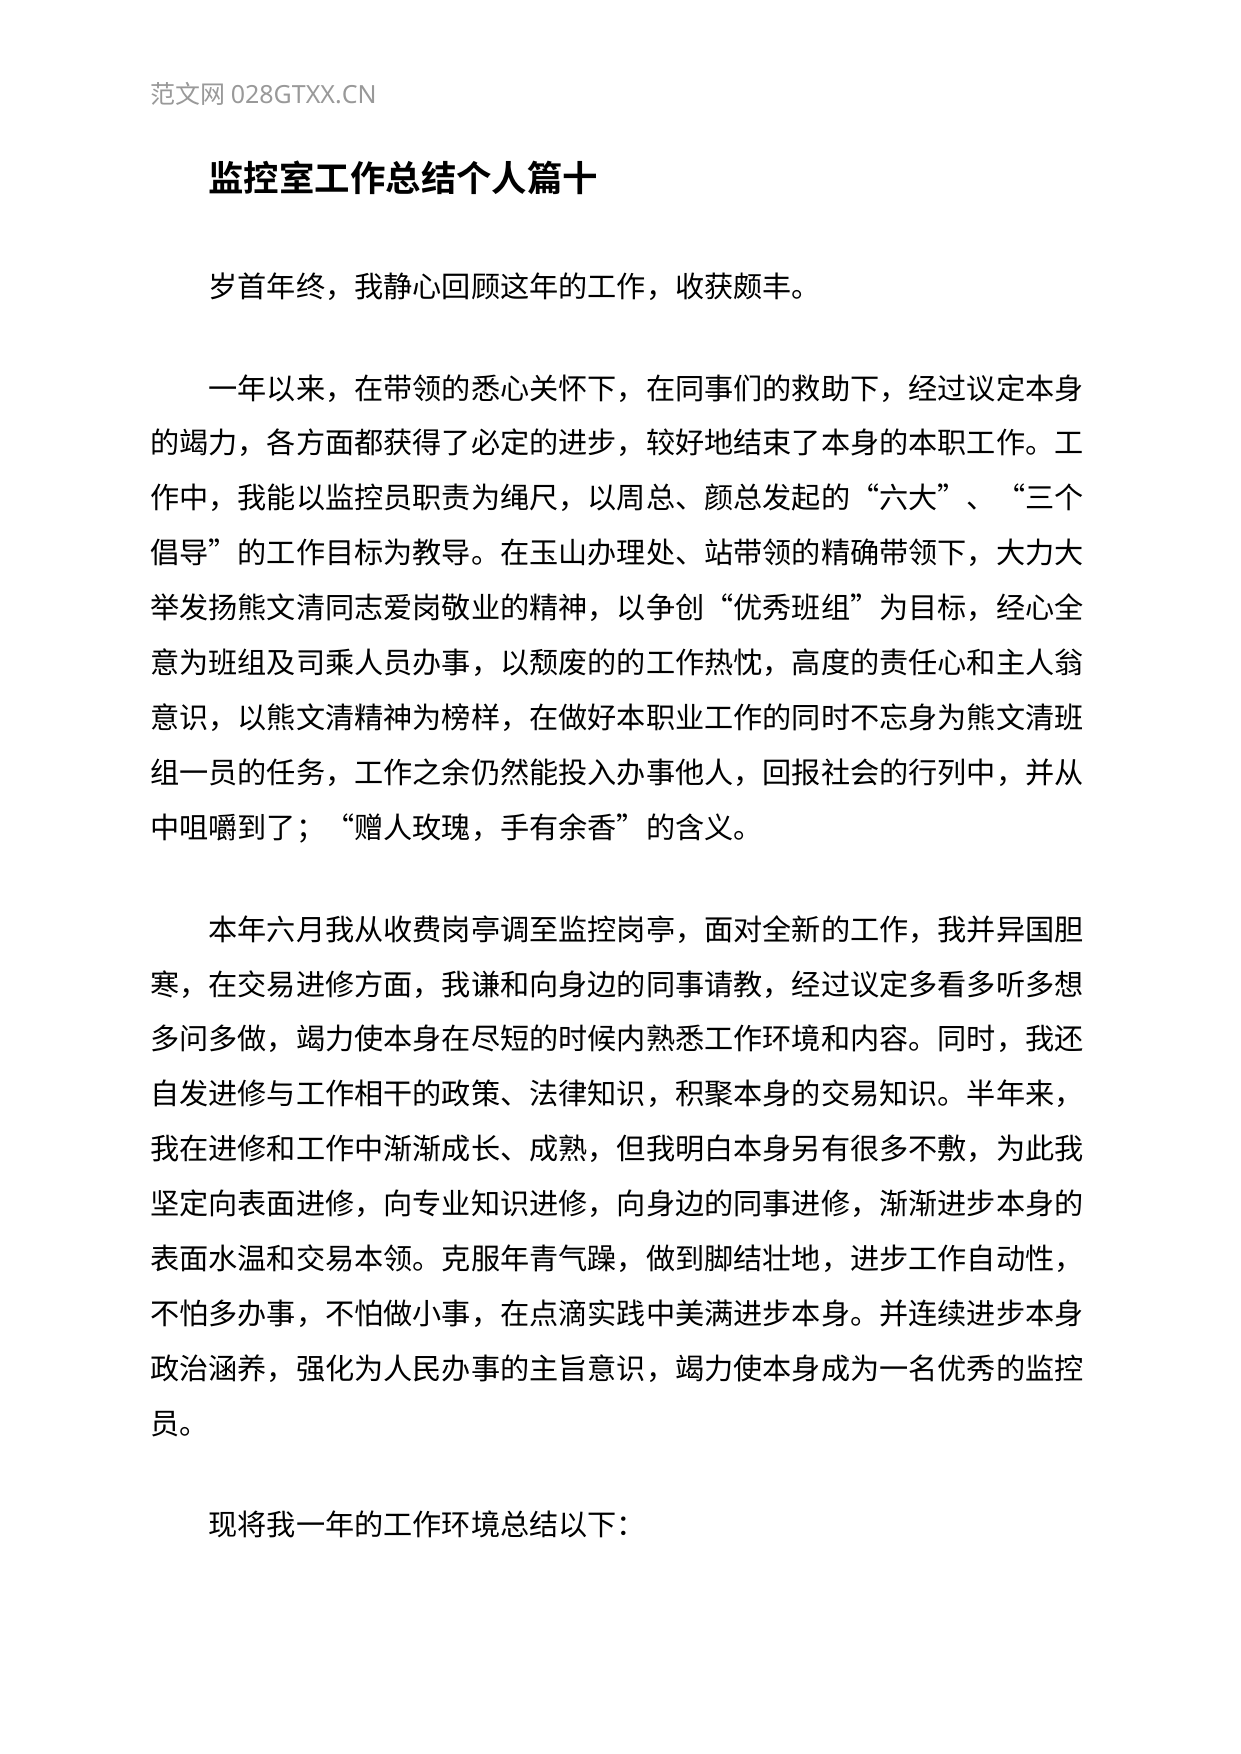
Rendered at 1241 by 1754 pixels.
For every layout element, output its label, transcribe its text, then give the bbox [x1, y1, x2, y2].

text 本年六月我从收费岗亭调至监控岗亭，面对全新的工作，我并异国胆寒，在交易进修方面，我谦和向身边的同事请教，经过议定多看多听多想多问多做，竭力使本身在尽短的时候内熟悉工作环境和内容。同时，我还自发进修与工作相干的政策、法律知识，积聚本身的交易知识。半年来，我在进修和工作中渐渐成长、成熟，但我明白本身另有很多不敷，为此我坚定向表面进修，向专业知识进修，向身边的同事进修，渐渐进步本身的表面水温和交易本领。克服年青气躁，做到脚结壮地，进步工作自动性，不怕多办事，不怕做小事，在点滴实践中美满进步本身。并连续进步本身政治涵养，强化为人民办事的主旨意识，竭力使本身成为一名优秀的监控员。 [150, 906, 1090, 1442]
text 一年以来，在带领的悉心关怀下，在同事们的救助下，经过议定本身的竭力，各方面都获得了必定的进步，较好地结束了本身的本职工作。工作中，我能以监控员职责为绳尺，以周总、颜总发起的“六大”、“三个倡导”的工作目标为教导。在玉山办理处、站带领的精确带领下，大力大举发扬熊文清同志爱岗敬业的精神，以争创“优秀班组”为目标，经心全意为班组及司乘人员办事，以颓废的的工作热忱，高度的责任心和主人翁意识，以熊文清精神为榜样，在做好本职业工作的同时不忘身为熊文清班组一员的任务，工作之余仍然能投入办事他人，回报社会的行列中，并从中咀嚼到了；“赠人玫瑰，手有余香”的含义。 [150, 365, 1090, 847]
text 岁首年终，我静心回顾这年的工作，收获颇丰。 [150, 263, 1090, 306]
text 监控室工作总结个人篇十 [150, 150, 1090, 201]
text 现将我一年的工作环境总结以下： [150, 1502, 1090, 1544]
